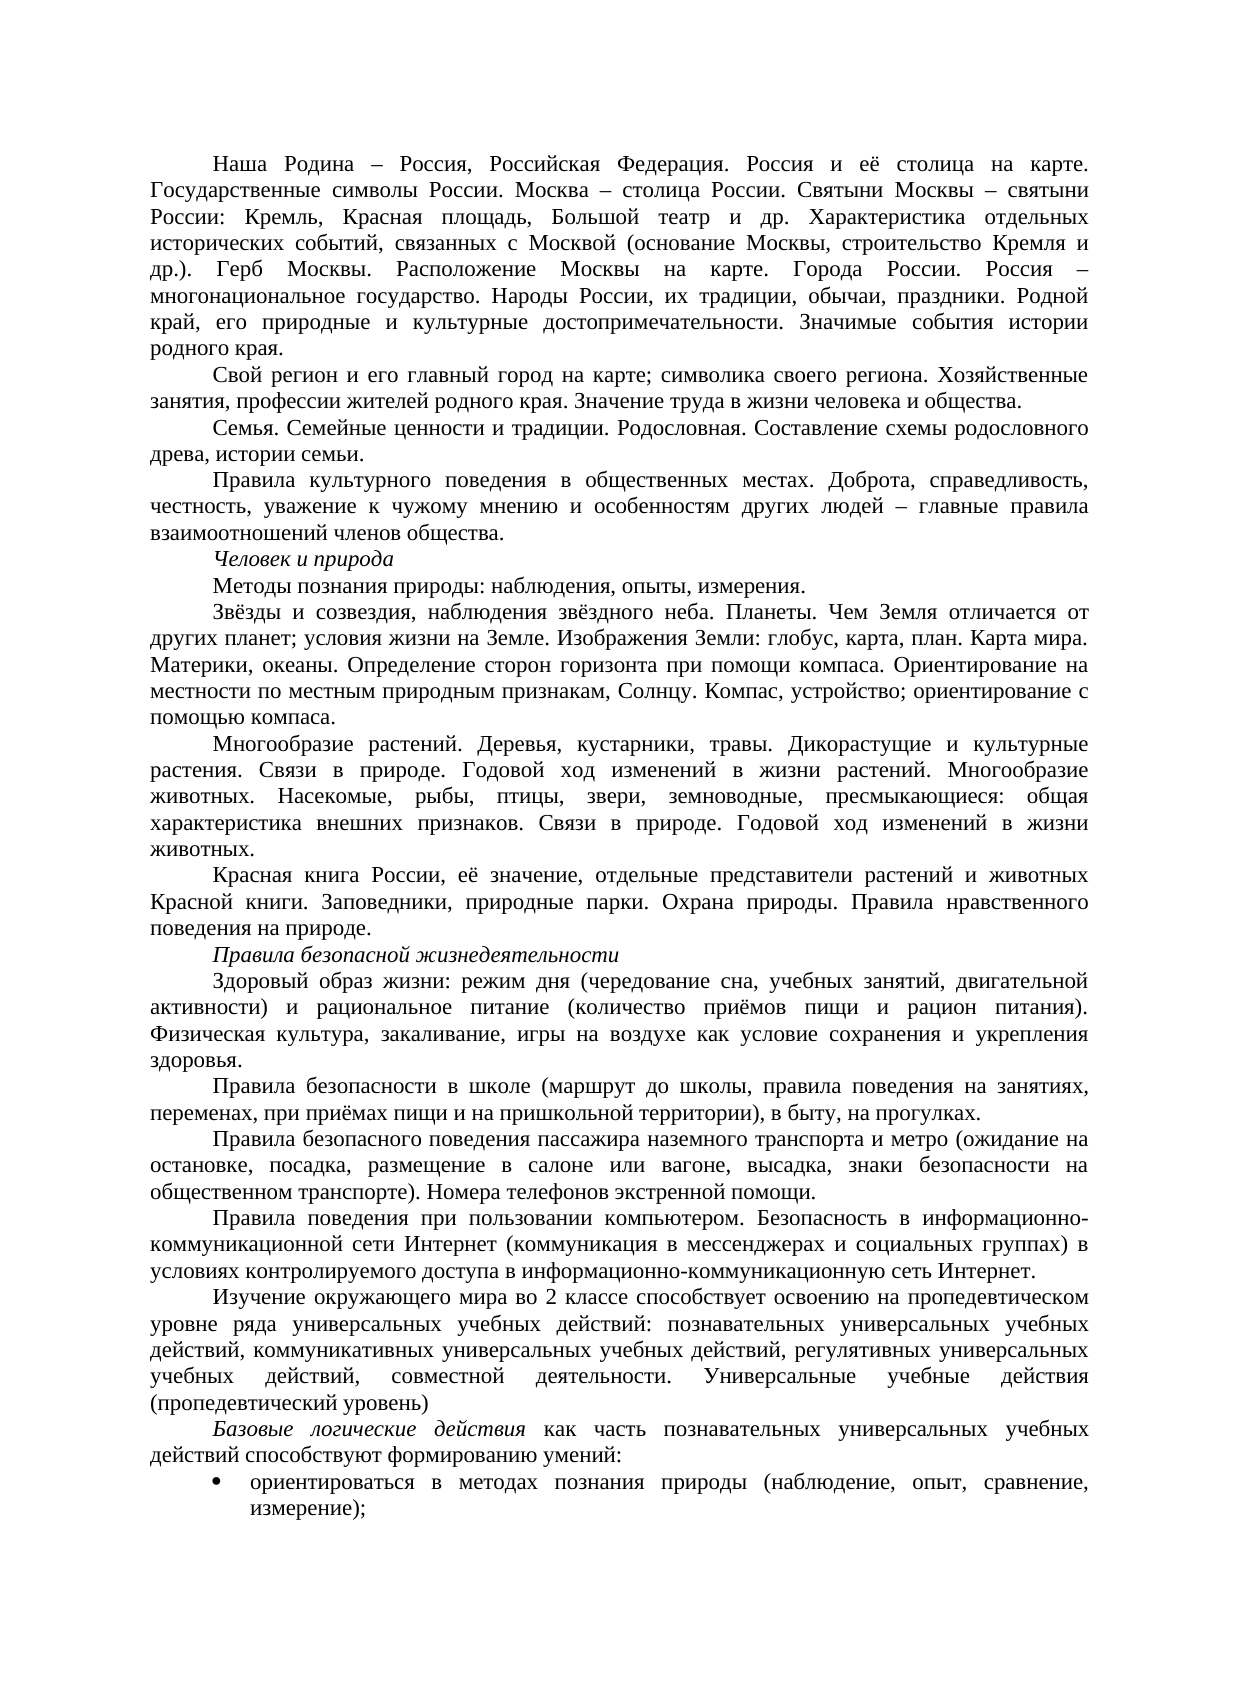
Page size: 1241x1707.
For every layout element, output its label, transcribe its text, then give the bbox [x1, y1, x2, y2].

text Человек и природа [150, 545, 1090, 572]
text Правила поведения при пользовании компьютером. Безопасность в информационно-коммуникационной сети Интернет (коммуникация в мессенджерах и социальных группах) в условиях контролируемого доступа в информационно-коммуникационную сеть Интернет. [150, 1204, 1090, 1283]
text Правила безопасности в школе (маршрут до школы, правила поведения на занятиях, переменах, при приёмах пищи и на пришкольной территории), в быту, на прогулках. [150, 1072, 1090, 1125]
text Семья. Семейные ценности и традиции. Родословная. Составление схемы родословного древа, истории семьи. [150, 413, 1090, 466]
text Наша Родина – Россия, Российская Федерация. Россия и её столица на карте. Государственные символы России. Москва – столица России. Святыни Москвы – святыни России: Кремль, Красная площадь, Большой театр и др. Характеристика отдельных исторических событий, связанных с Москвой (основание Москвы, строительство Кремля и др.). Герб Москвы. Расположение Москвы на карте. Города России. Россия – многонациональное государство. Народы России, их традиции, обычаи, праздники. Родной край, его природные и культурные достопримечательности. Значимые события истории родного края. [150, 150, 1090, 361]
text Правила безопасного поведения пассажира наземного транспорта и метро (ожидание на остановке, посадка, размещение в салоне или вагоне, высадка, знаки безопасности на общественном транспорте). Номера телефонов экстренной помощи. [150, 1125, 1090, 1204]
text Красная книга России, её значение, отдельные представители растений и животных Красной книги. Заповедники, природные парки. Охрана природы. Правила нравственного поведения на природе. [150, 862, 1090, 941]
text Звёзды и созвездия, наблюдения звёздного неба. Планеты. Чем Земля отличается от других планет; условия жизни на Земле. Изображения Земли: глобус, карта, план. Карта мира. Материки, океаны. Определение сторон горизонта при помощи компаса. Ориентирование на местности по местным природным признакам, Солнцу. Компас, устройство; ориентирование с помощью компаса. [150, 598, 1090, 730]
text Изучение окружающего мира во 2 классе способствует освоению на пропедевтическом уровне ряда универсальных учебных действий: познавательных универсальных учебных действий, коммуникативных универсальных учебных действий, регулятивных универсальных учебных действий, совместной деятельности. Универсальные учебные действия (пропедевтический уровень) [150, 1283, 1090, 1415]
text Правила безопасной жизнедеятельности [150, 941, 1090, 967]
text Базовые логические действия как часть познавательных универсальных учебных действий способствуют формированию умений: [150, 1415, 1090, 1468]
list ориентироваться в методах познания природы (наблюдение, опыт, сравнение, измерение); [212, 1468, 1090, 1520]
text Методы познания природы: наблюдения, опыты, измерения. [150, 572, 1090, 598]
text Многообразие растений. Деревья, кустарники, травы. Дикорастущие и культурные растения. Связи в природе. Годовой ход изменений в жизни растений. Многообразие животных. Насекомые, рыбы, птицы, звери, земноводные, пресмыкающиеся: общая характеристика внешних признаков. Связи в природе. Годовой ход изменений в жизни животных. [150, 730, 1090, 862]
text Свой регион и его главный город на карте; символика своего региона. Хозяйственные занятия, профессии жителей родного края. Значение труда в жизни человека и общества. [150, 361, 1090, 413]
text Правила культурного поведения в общественных местах. Доброта, справедливость, честность, уважение к чужому мнению и особенностям других людей – главные правила взаимоотношений членов общества. [150, 466, 1090, 545]
text Здоровый образ жизни: режим дня (чередование сна, учебных занятий, двигательной активности) и рациональное питание (количество приёмов пищи и рацион питания). Физическая культура, закаливание, игры на воздухе как условие сохранения и укрепления здоровья. [150, 967, 1090, 1072]
